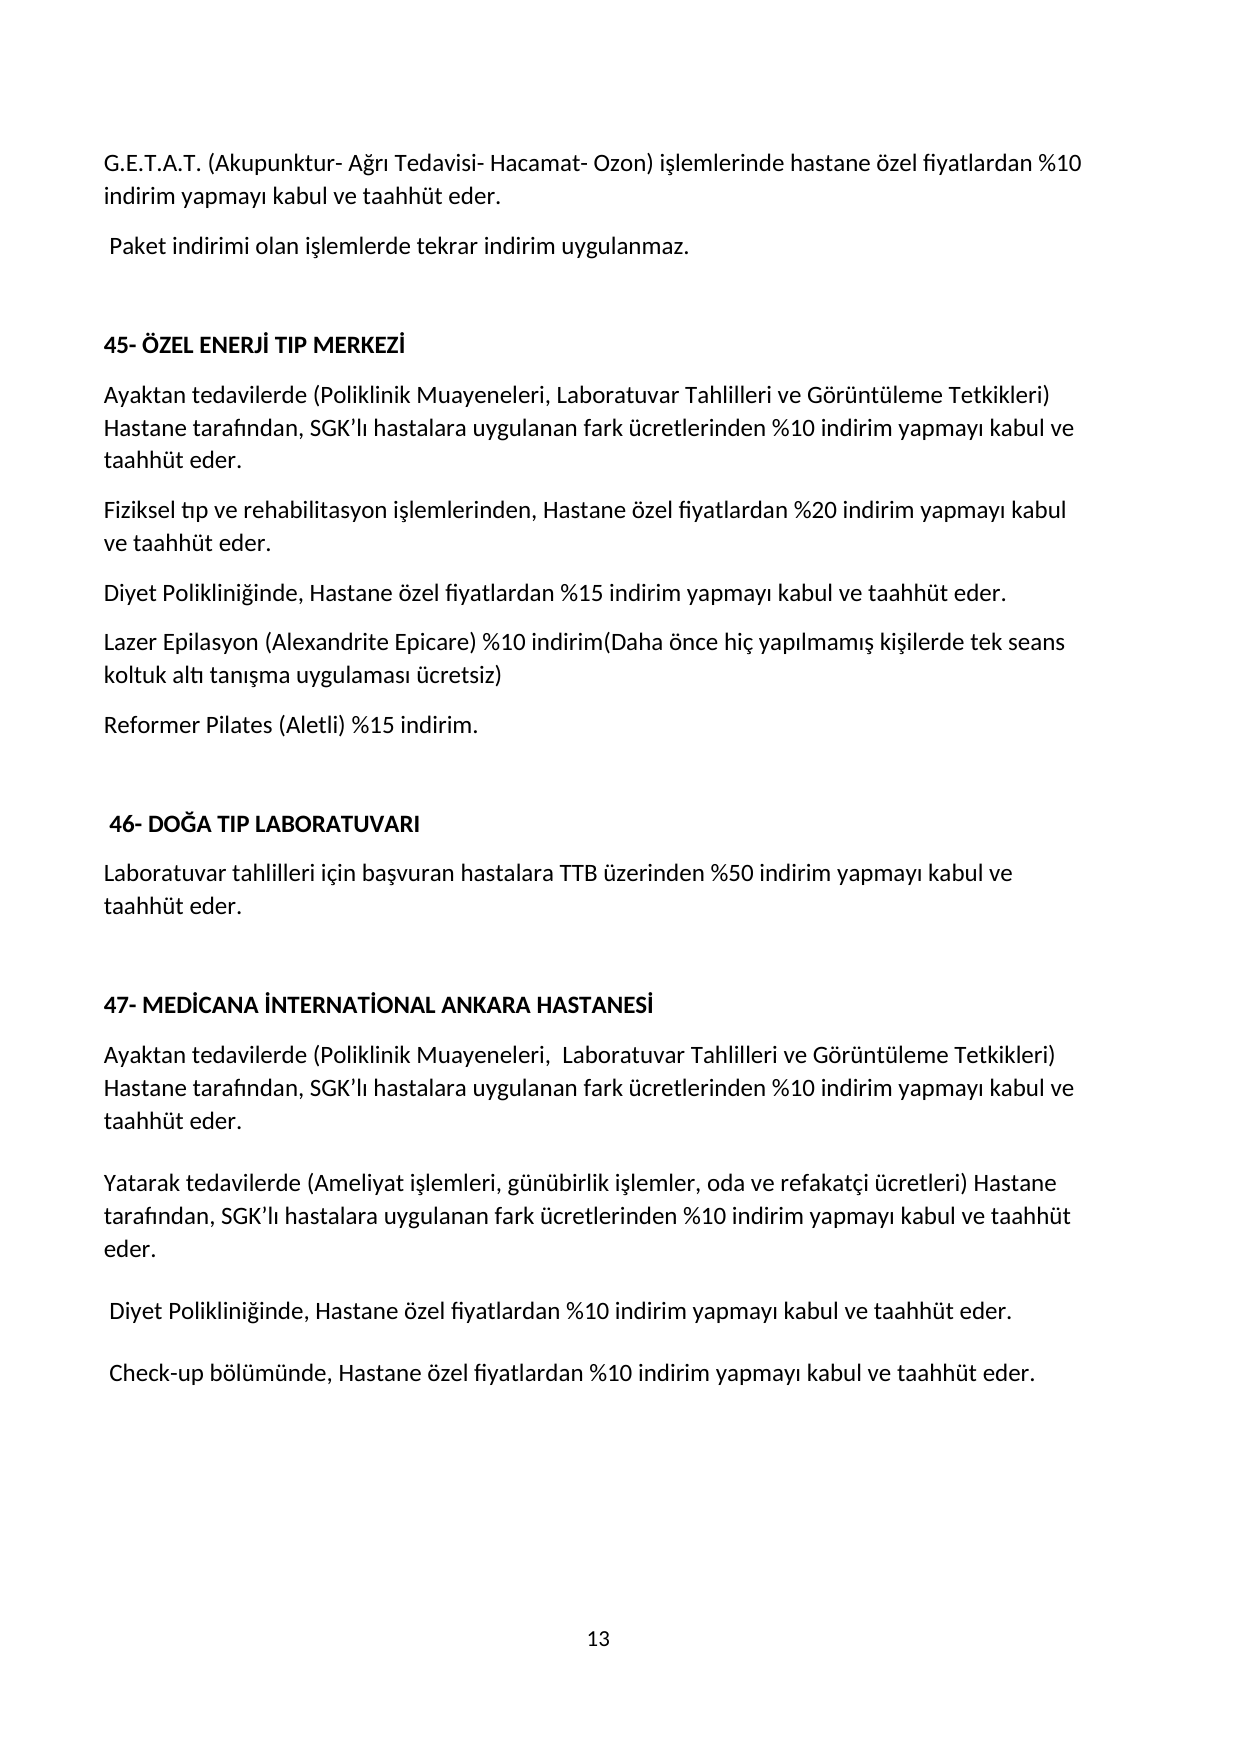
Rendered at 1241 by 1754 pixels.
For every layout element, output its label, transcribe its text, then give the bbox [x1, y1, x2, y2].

text Reformer Pilates (Aletli) %15 indirim. [103, 709, 1093, 739]
text Fiziksel tıp ve rehabilitasyon işlemlerinden, Hastane özel fiyatlardan %20 indirim yapmayı kabul ve taahhüt eder. [103, 494, 1093, 558]
text Yatarak tedavilerde (Ameliyat işlemleri, günübirlik işlemler, oda ve refakatçi ücretleri) Hastane tarafından, SGK’lı hastalara uygulanan fark ücretlerinden %10 indirim yapmayı kabul ve taahhüt eder. [103, 1167, 1093, 1263]
text Ayaktan tedavilerde (Poliklinik Muayeneleri, Laboratuvar Tahlilleri ve Görüntüleme Tetkikleri) Hastane tarafından, SGK’lı hastalara uygulanan fark ücretlerinden %10 indirim yapmayı kabul ve taahhüt eder. [103, 1039, 1093, 1136]
text Ayaktan tedavilerde (Poliklinik Muayeneleri, Laboratuvar Tahlilleri ve Görüntüleme Tetkikleri) Hastane tarafından, SGK’lı hastalara uygulanan fark ücretlerinden %10 indirim yapmayı kabul ve taahhüt eder. [103, 379, 1093, 475]
text 46- DOĞA TIP LABORATUVARI [103, 808, 1093, 838]
text 45- ÖZEL ENERJİ TIP MERKEZİ [103, 329, 1093, 360]
text Diyet Polikliniğinde, Hastane özel fiyatlardan %10 indirim yapmayı kabul ve taahhüt eder. [103, 1295, 1093, 1326]
text G.E.T.A.T. (Akupunktur- Ağrı Tedavisi- Hacamat- Ozon) işlemlerinde hastane özel fiyatlardan %10 indirim yapmayı kabul ve taahhüt eder. [103, 148, 1093, 211]
text Lazer Epilasyon (Alexandrite Epicare) %10 indirim(Daha önce hiç yapılmamış kişilerde tek seans koltuk altı tanışma uygulaması ücretsiz) [103, 626, 1093, 690]
text 47- MEDİCANA İNTERNATİONAL ANKARA HASTANESİ [103, 990, 1093, 1020]
text Check-up bölümünde, Hastane özel fiyatlardan %10 indirim yapmayı kabul ve taahhüt eder. [103, 1357, 1093, 1388]
text Laboratuvar tahlilleri için başvuran hastalara TTB üzerinden %50 indirim yapmayı kabul ve taahhüt eder. [103, 858, 1093, 921]
text Diyet Polikliniğinde, Hastane özel fiyatlardan %15 indirim yapmayı kabul ve taahhüt eder. [103, 577, 1093, 607]
text Paket indirimi olan işlemlerde tekrar indirim uygulanmaz. [103, 230, 1093, 261]
